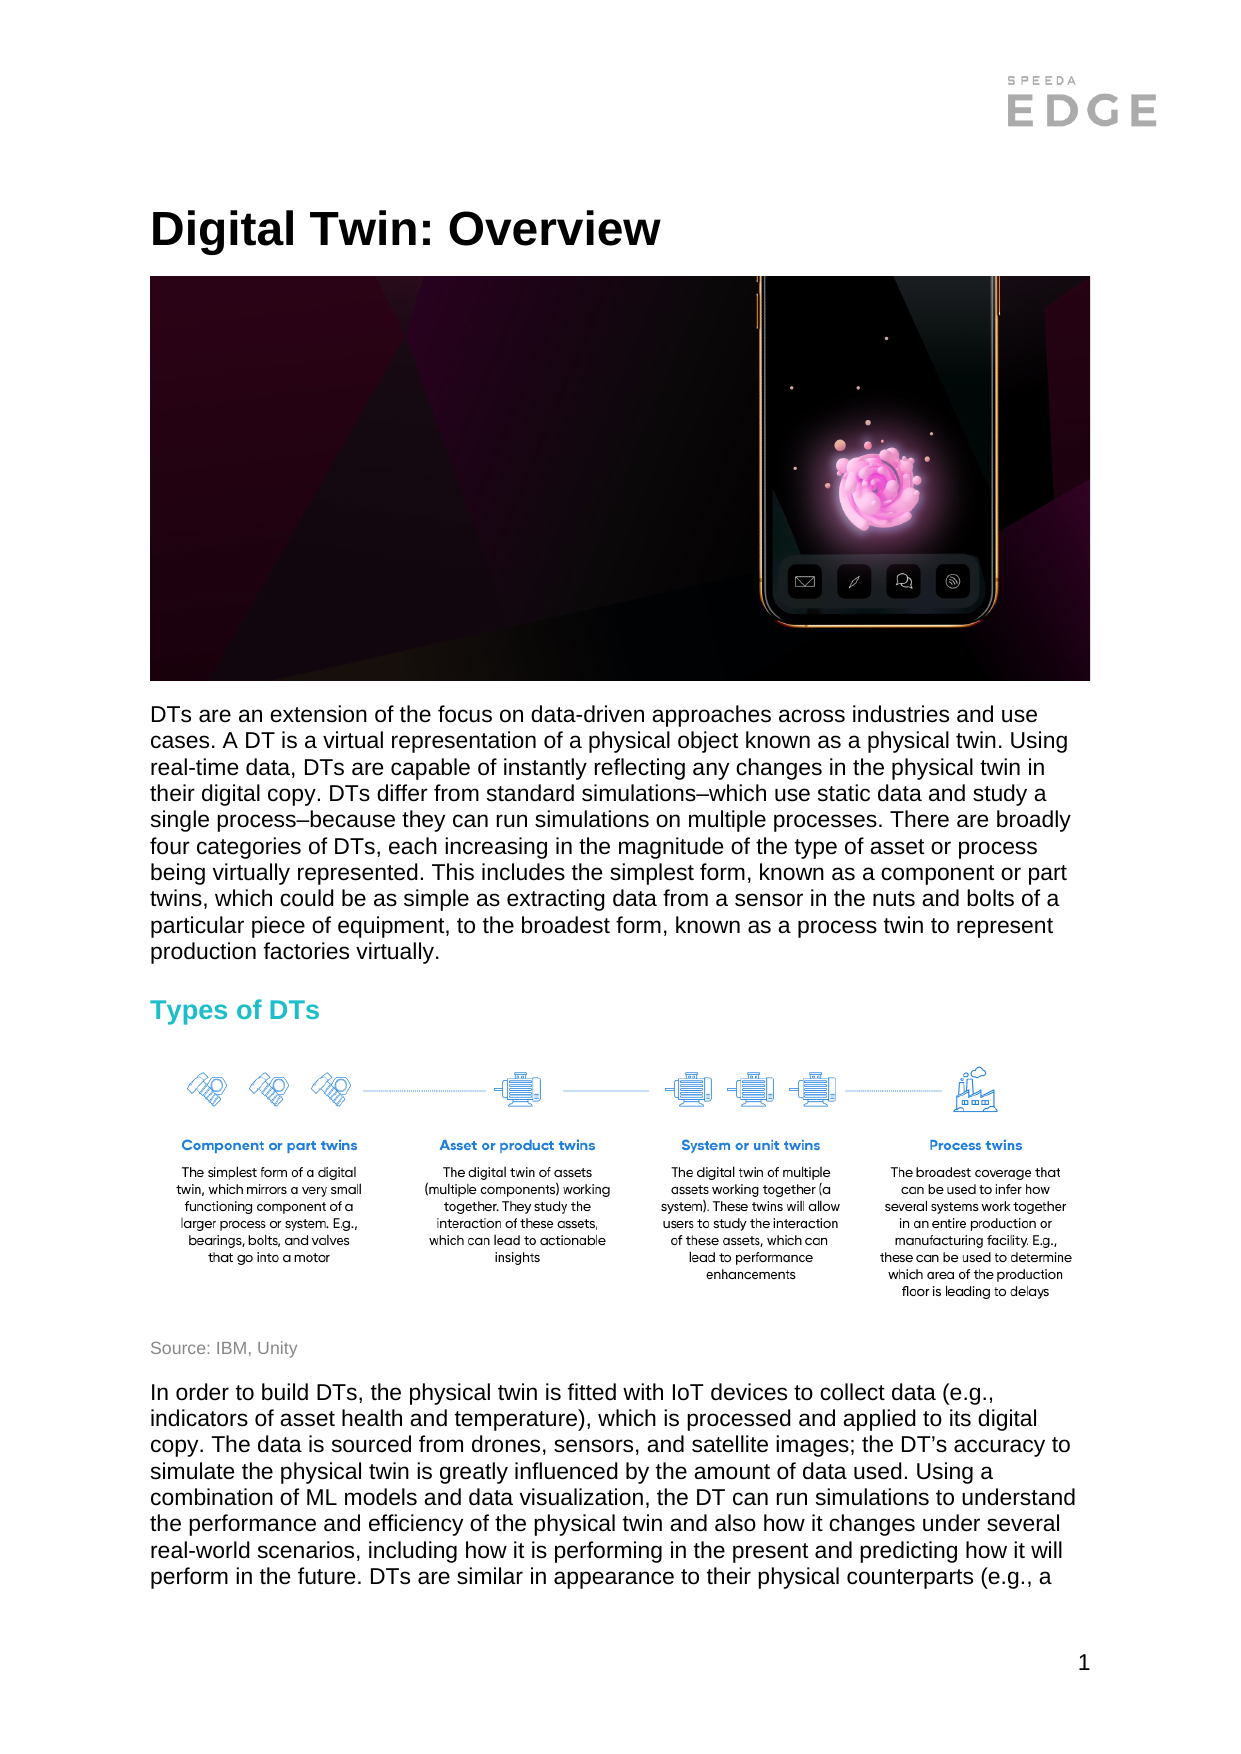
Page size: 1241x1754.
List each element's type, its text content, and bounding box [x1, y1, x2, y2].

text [150, 1379, 1090, 1589]
picture [1006, 75, 1158, 128]
text DTs are an extension of the focus on data-driven approaches across industries and use cases. A DT is a virtual representation of a physical object known as a physical twin. Using real-time data, DTs are capable of instantly reflecting any changes in the physical twin in their digital copy. DTs differ from standard simulations–which use static data and study a single process–because they can run simulations on multiple processes. There are broadly four categories of DTs, each increasing in the magnitude of the type of asset or process being virtually represented. This includes the simplest form, known as a component or part twins, which could be as simple as extracting data from a sensor in the nuts and bolts of a particular piece of equipment, to the broadest form, known as a process twin to represent production factories virtually. [150, 701, 1090, 964]
picture [150, 276, 1091, 681]
subtitle Digital Twin: Overview [150, 200, 1090, 255]
text Source: IBM, Unity [150, 1337, 1090, 1358]
subtitle Types of DTs [150, 994, 1090, 1025]
picture [150, 1045, 1091, 1317]
